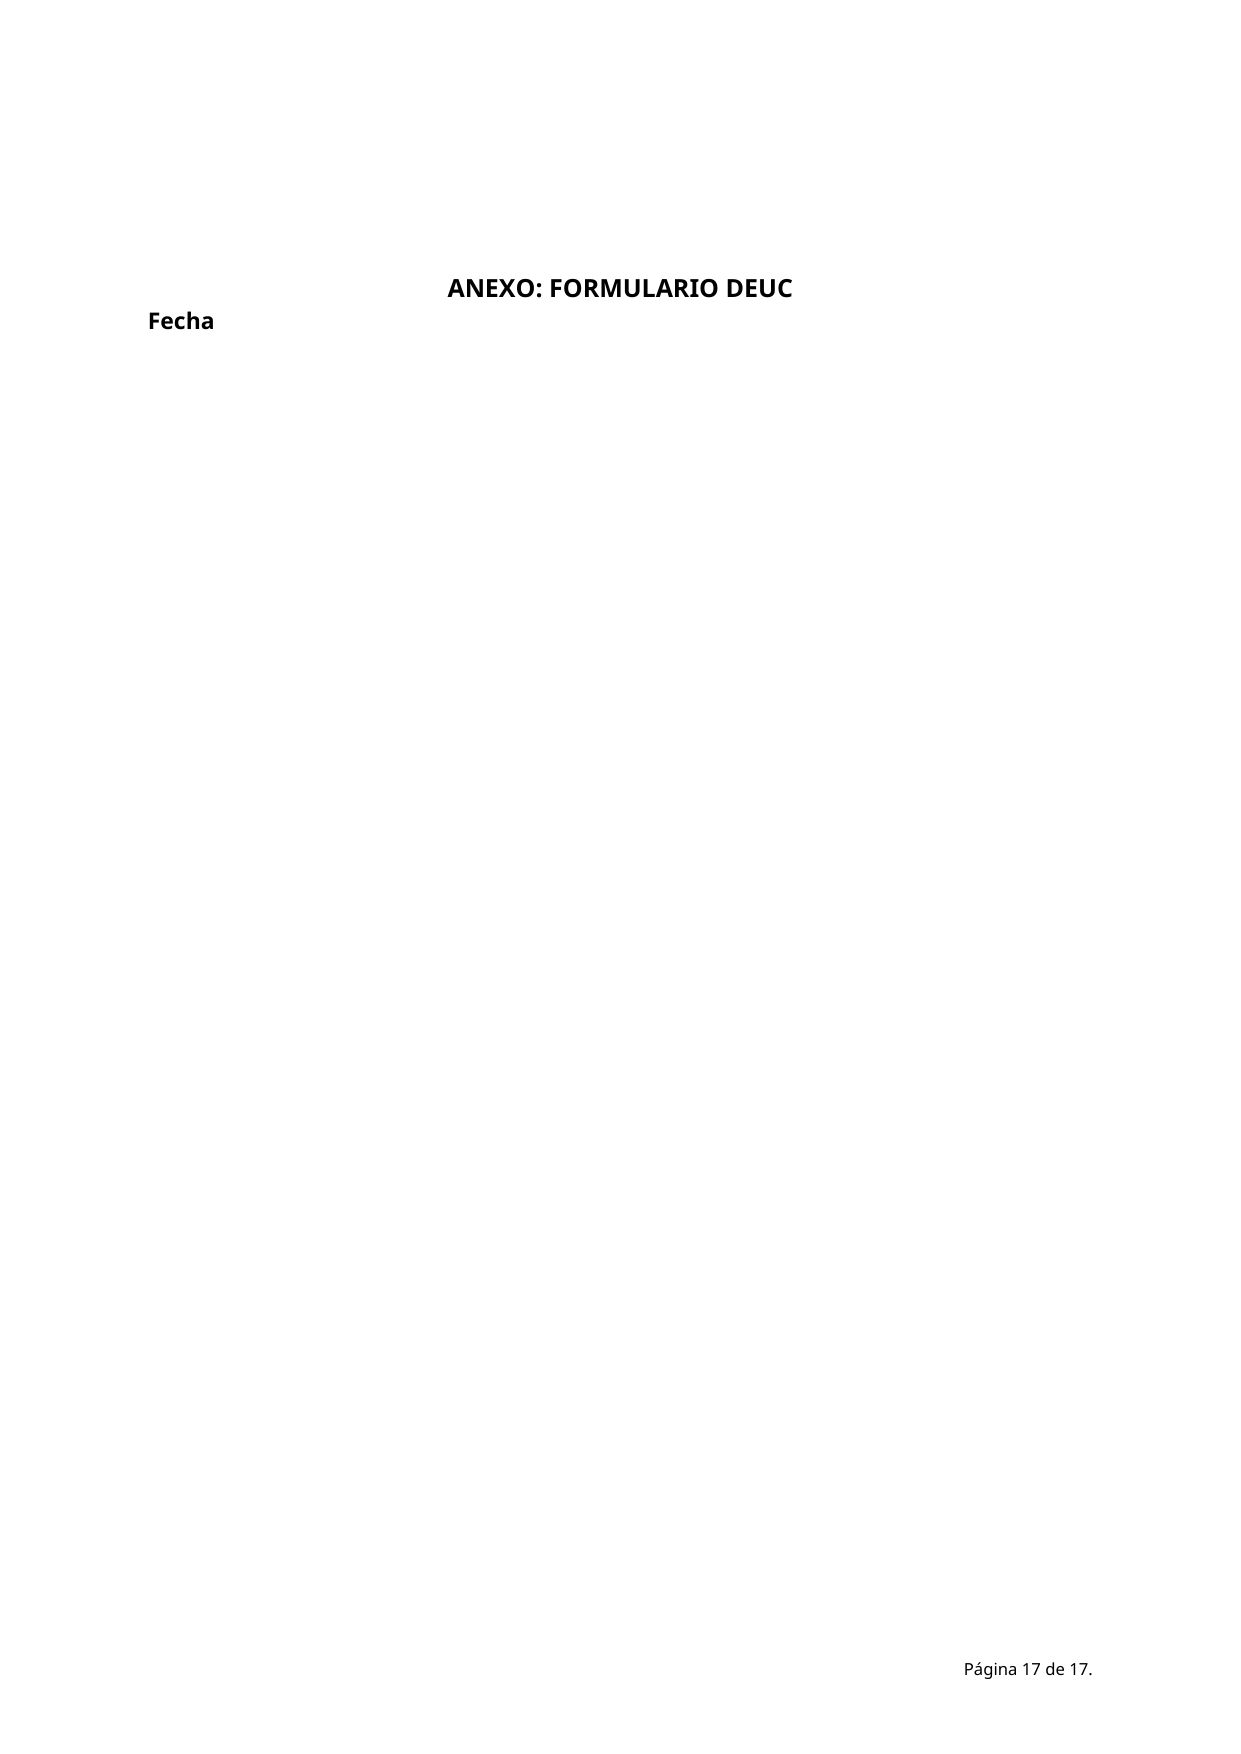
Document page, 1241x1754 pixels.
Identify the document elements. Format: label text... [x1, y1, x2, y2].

text Fecha [148, 305, 1092, 336]
